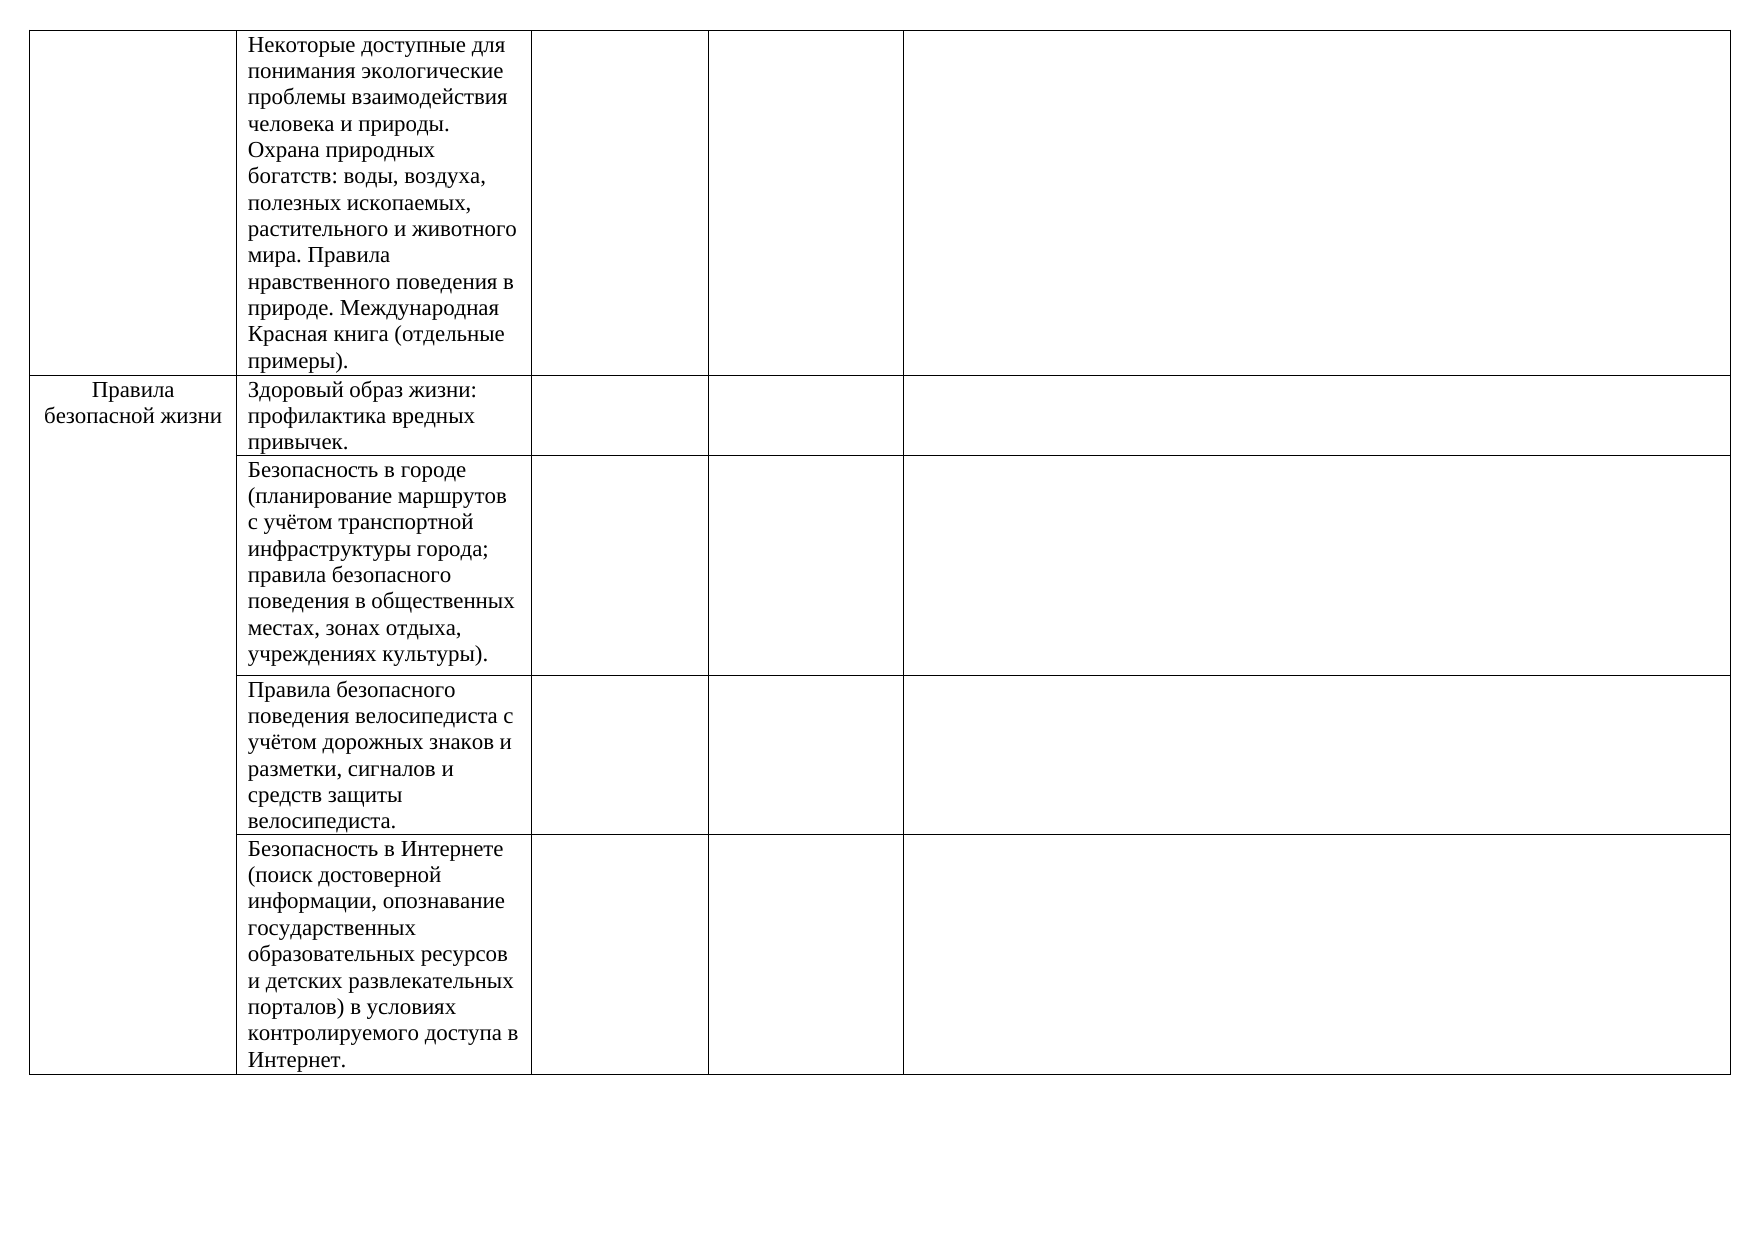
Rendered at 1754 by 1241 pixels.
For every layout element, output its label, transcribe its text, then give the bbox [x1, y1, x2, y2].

table_cell Безопасность в городе (планирование маршрутов с учётом транспортной инфраструктуры города; правила безопасного поведения в общественных местах, зонах отдыха, учреждениях культуры). [237, 456, 531, 675]
table_cell [904, 376, 1730, 455]
table_cell [904, 31, 1730, 374]
table_cell Здоровый образ жизни: профилактика вредных привычек. [237, 376, 531, 455]
table_cell [532, 376, 708, 455]
table_cell [904, 676, 1730, 834]
table_cell Правила безопасного поведения велосипедиста с учётом дорожных знаков и разметки, сигналов и средств защиты велосипедиста. [237, 676, 531, 834]
table_cell Правила безопасной жизни [30, 376, 236, 1074]
table_cell Некоторые доступные для понимания экологические проблемы взаимодействия человека и природы. Охрана природных богатств: воды, воздуха, полезных ископаемых, растительного и животного мира. Правила нравственного поведения в природе. Международная Красная книга (отдельные примеры). [237, 31, 531, 374]
table_cell [709, 676, 903, 834]
table_cell [709, 31, 903, 374]
table_cell [709, 376, 903, 455]
table_cell [532, 835, 708, 1074]
table_cell Безопасность в Интернете (поиск достоверной информации, опознавание государственных образовательных ресурсов и детских развлекательных порталов) в условиях контролируемого доступа в Интернет. [237, 835, 531, 1074]
table_cell [709, 456, 903, 675]
table_cell [904, 456, 1730, 675]
table_cell [532, 31, 708, 374]
table_cell [532, 676, 708, 834]
table_cell [904, 835, 1730, 1074]
table_cell [709, 835, 903, 1074]
table_cell [532, 456, 708, 675]
